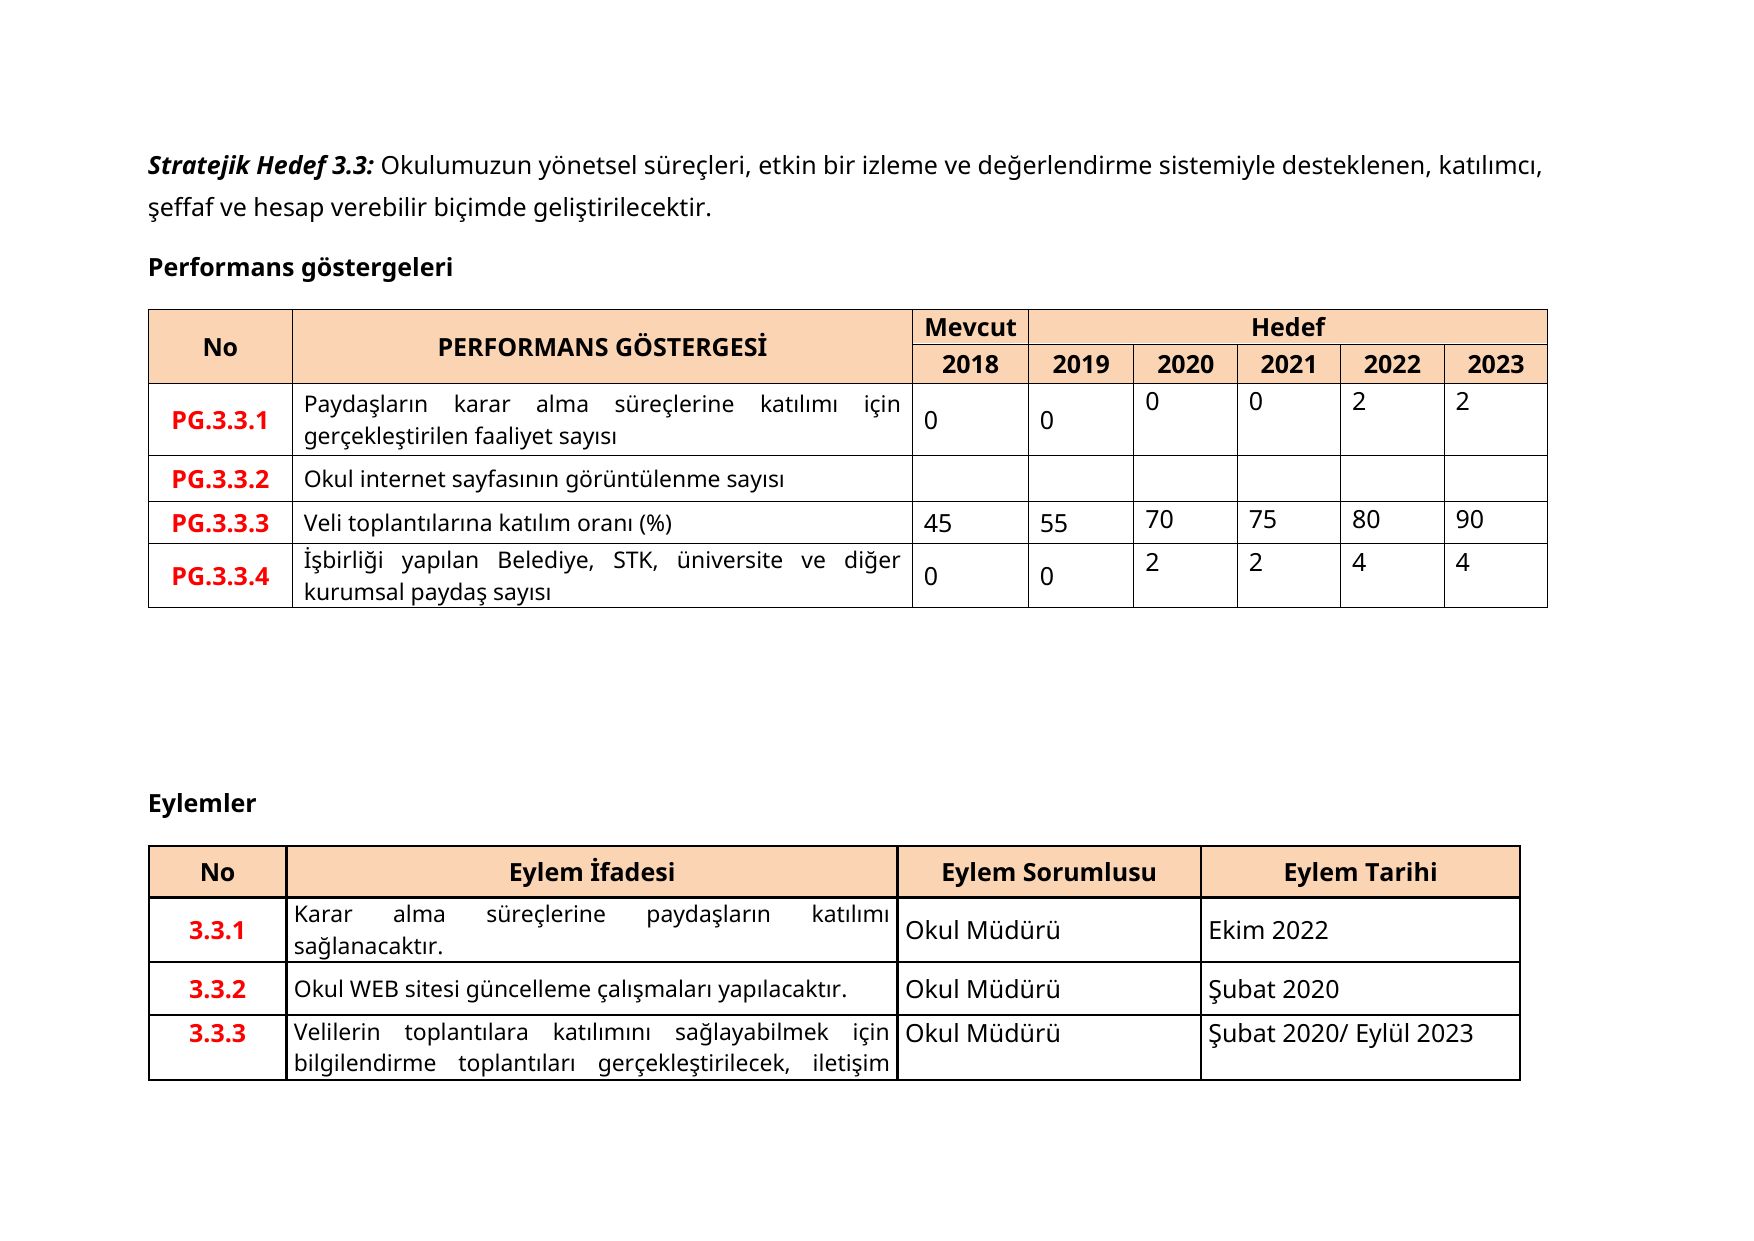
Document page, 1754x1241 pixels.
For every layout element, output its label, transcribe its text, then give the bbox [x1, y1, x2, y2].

table_cell [1341, 456, 1444, 501]
table_cell 2020 [1134, 345, 1237, 383]
table_cell 2 [1445, 384, 1547, 455]
table_cell 2021 [1238, 345, 1340, 383]
table_cell [1029, 456, 1133, 501]
table_cell Okul Müdürü [899, 1016, 1200, 1079]
table_cell [1445, 456, 1547, 501]
table_cell 2023 [1445, 345, 1547, 383]
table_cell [288, 1016, 896, 1079]
table_header PERFORMANS GÖSTERGESİ [293, 310, 912, 383]
table_header No [149, 310, 292, 383]
table_header Eylem Tarihi [1202, 847, 1519, 896]
table_cell 4 [1445, 544, 1547, 607]
table_cell PG.3.3.3 [149, 502, 292, 543]
text Performans göstergeleri [148, 249, 1606, 283]
table_cell [1238, 456, 1340, 501]
table_cell 2 [1238, 544, 1340, 607]
table_cell İşbirliği yapılan Belediye, STK, üniversite ve diğer kurumsal paydaş sayısı [293, 544, 912, 607]
table_cell Ekim 2022 [1202, 899, 1519, 961]
table_cell PG.3.3.2 [149, 456, 292, 501]
table_header Eylem İfadesi [288, 847, 896, 896]
table_cell 0 [1134, 384, 1237, 455]
table_cell 80 [1341, 502, 1444, 543]
table_cell 0 [1238, 384, 1340, 455]
table_header Eylem Sorumlusu [899, 847, 1200, 896]
table_cell 4 [1341, 544, 1444, 607]
table_cell 3.3.3 [150, 1016, 285, 1079]
table_cell 55 [1029, 502, 1133, 543]
table_cell Okul Müdürü [899, 899, 1200, 961]
table_cell 2018 [913, 345, 1028, 383]
table_cell [913, 456, 1028, 501]
table_cell Okul Müdürü [899, 963, 1200, 1014]
table_cell PG.3.3.4 [149, 544, 292, 607]
table_cell Şubat 2020/ Eylül 2023 [1202, 1016, 1519, 1079]
table_cell Paydaşların karar alma süreçlerine katılımı için gerçekleştirilen faaliyet sayısı [293, 384, 912, 455]
table_cell 90 [1445, 502, 1547, 543]
table_cell 2022 [1341, 345, 1444, 383]
table_cell Okul internet sayfasının görüntülenme sayısı [293, 456, 912, 501]
table_cell Şubat 2020 [1202, 963, 1519, 1014]
table_cell Veli toplantılarına katılım oranı (%) [293, 502, 912, 543]
table_cell 3.3.1 [150, 899, 285, 961]
table_cell 75 [1238, 502, 1340, 543]
table_cell 0 [1029, 384, 1133, 455]
table_cell 70 [1134, 502, 1237, 543]
table_cell 0 [1029, 544, 1133, 607]
text Stratejik Hedef 3.3: Okulumuzun yönetsel süreçleri, etkin bir izleme ve değerlendirme sistemiyle desteklenen, katılımcı, şeffaf ve hesap verebilir biçimde geliştirilecektir. [148, 148, 1606, 224]
table_cell 0 [913, 544, 1028, 607]
table_cell PG.3.3.1 [149, 384, 292, 455]
table_header No [150, 847, 285, 896]
table_cell Karar alma süreçlerine paydaşların katılımı sağlanacaktır. [288, 899, 896, 961]
table_cell 2 [1134, 544, 1237, 607]
table_cell 45 [913, 502, 1028, 543]
text Eylemler [148, 785, 1606, 819]
table_cell 3.3.2 [150, 963, 285, 1014]
table_cell Okul WEB sitesi güncelleme çalışmaları yapılacaktır. [288, 963, 896, 1014]
table_cell 2 [1341, 384, 1444, 455]
table_header Hedef [1029, 310, 1547, 343]
table_cell 0 [913, 384, 1028, 455]
table_header Mevcut [913, 310, 1028, 343]
table_cell [1134, 456, 1237, 501]
table_cell 2019 [1029, 345, 1133, 383]
